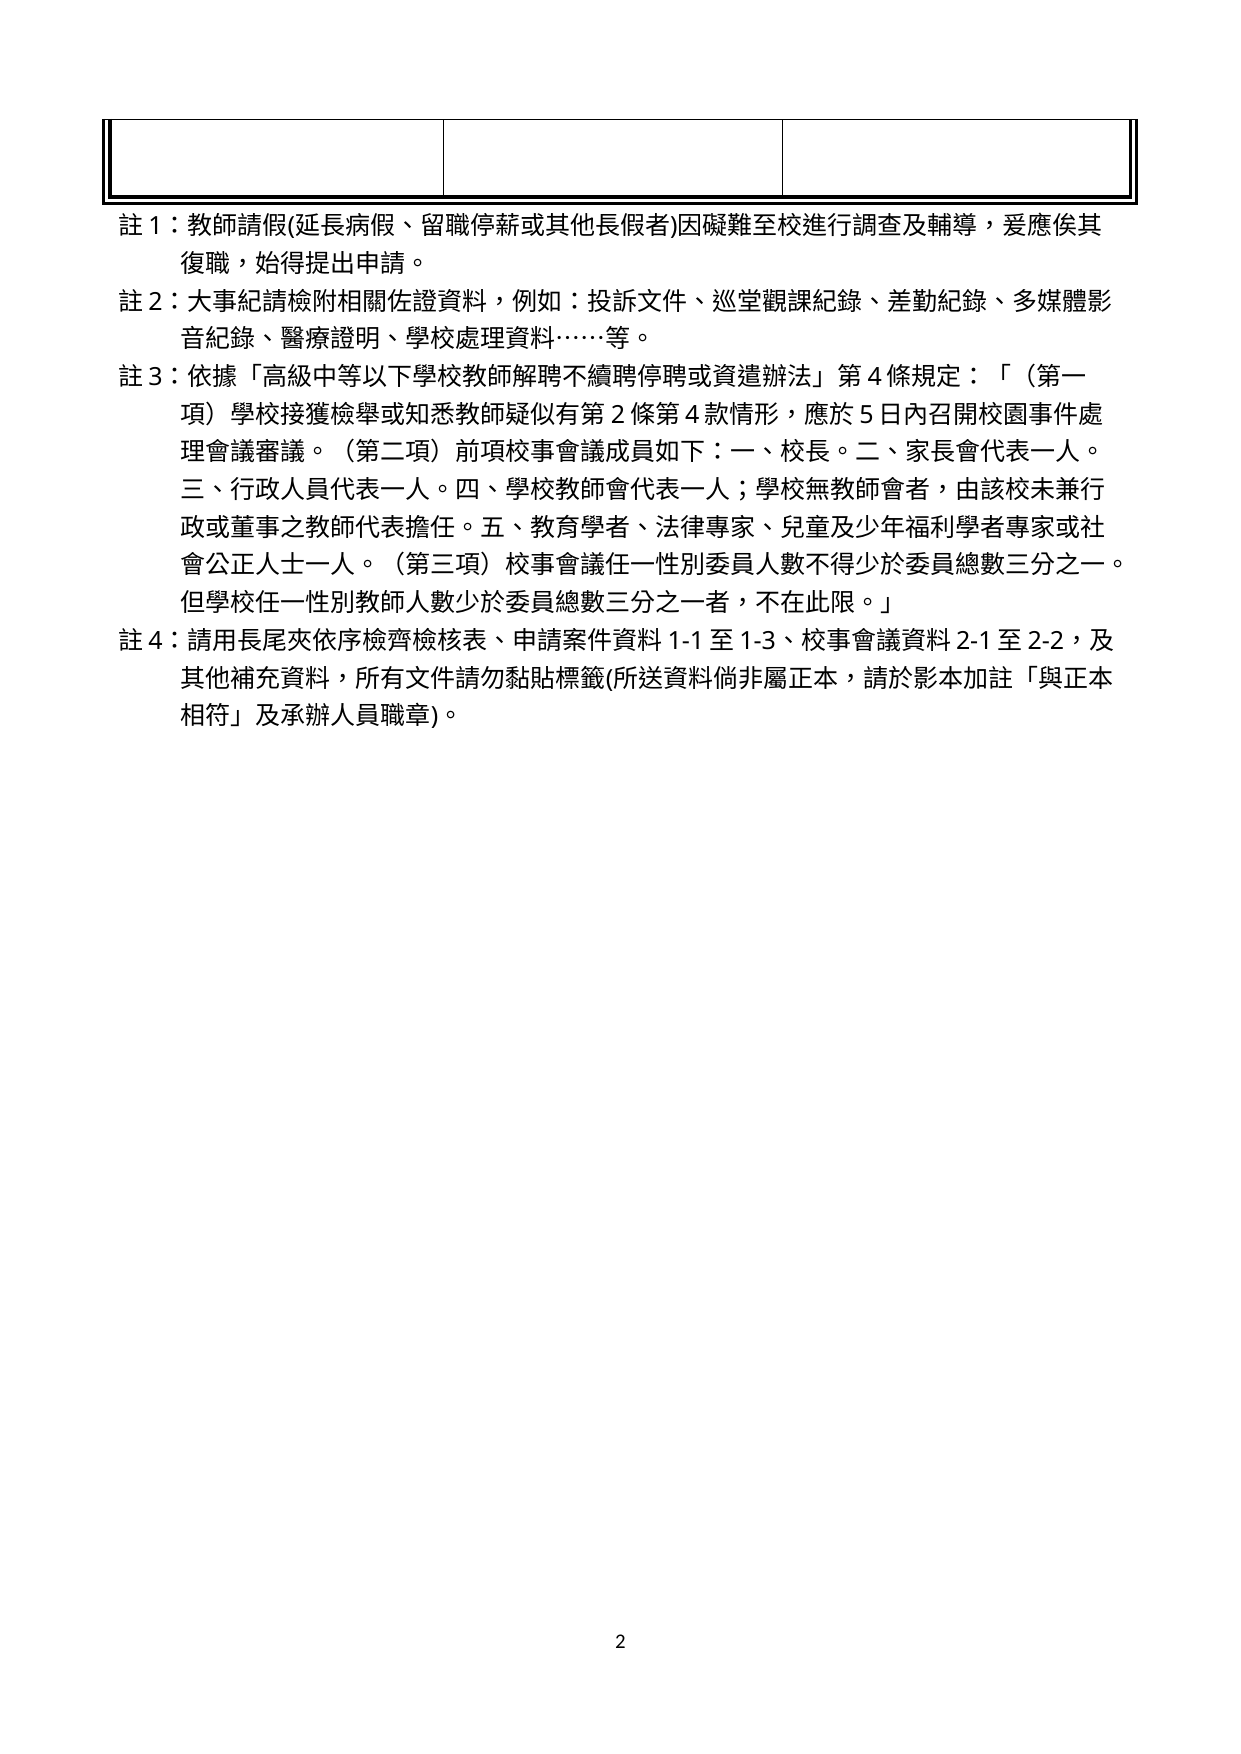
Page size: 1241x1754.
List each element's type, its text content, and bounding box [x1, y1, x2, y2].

text 註4：請用長尾夾依序檢齊檢核表、申請案件資料1-1至1-3、校事會議資料2-1至2-2，及其他補充資料，所有文件請勿黏貼標籤(所送資料倘非屬正本，請於影本加註「與正本相符」及承辦人員職章)。 [118, 619, 1122, 733]
table_cell [112, 120, 443, 195]
table_cell [783, 120, 1129, 195]
text 註1：教師請假(延長病假、留職停薪或其他長假者)因礙難至校進行調查及輔導，爰應俟其復職，始得提出申請。 [118, 205, 1122, 280]
text 註3：依據「高級中等以下學校教師解聘不續聘停聘或資遣辦法」第4條規定：「（第一項）學校接獲檢舉或知悉教師疑似有第2條第4款情形，應於5日內召開校園事件處理會議審議。（第二項）前項校事會議成員如下：一、校長。二、家長會代表一人。三、行政人員代表一人。四、學校教師會代表一人；學校無教師會者，由該校未兼行政或董事之教師代表擔任。五、教育學者、法律專家、兒童及少年福利學者專家或社會公正人士一人。（第三項）校事會議任一性別委員人數不得少於委員總數三分之一。但學校任一性別教師人數少於委員總數三分之一者，不在此限。」 [118, 356, 1122, 619]
text 註2：大事紀請檢附相關佐證資料，例如：投訴文件、巡堂觀課紀錄、差勤紀錄、多媒體影音紀錄、醫療證明、學校處理資料……等。 [118, 280, 1122, 356]
table_cell [444, 120, 782, 195]
